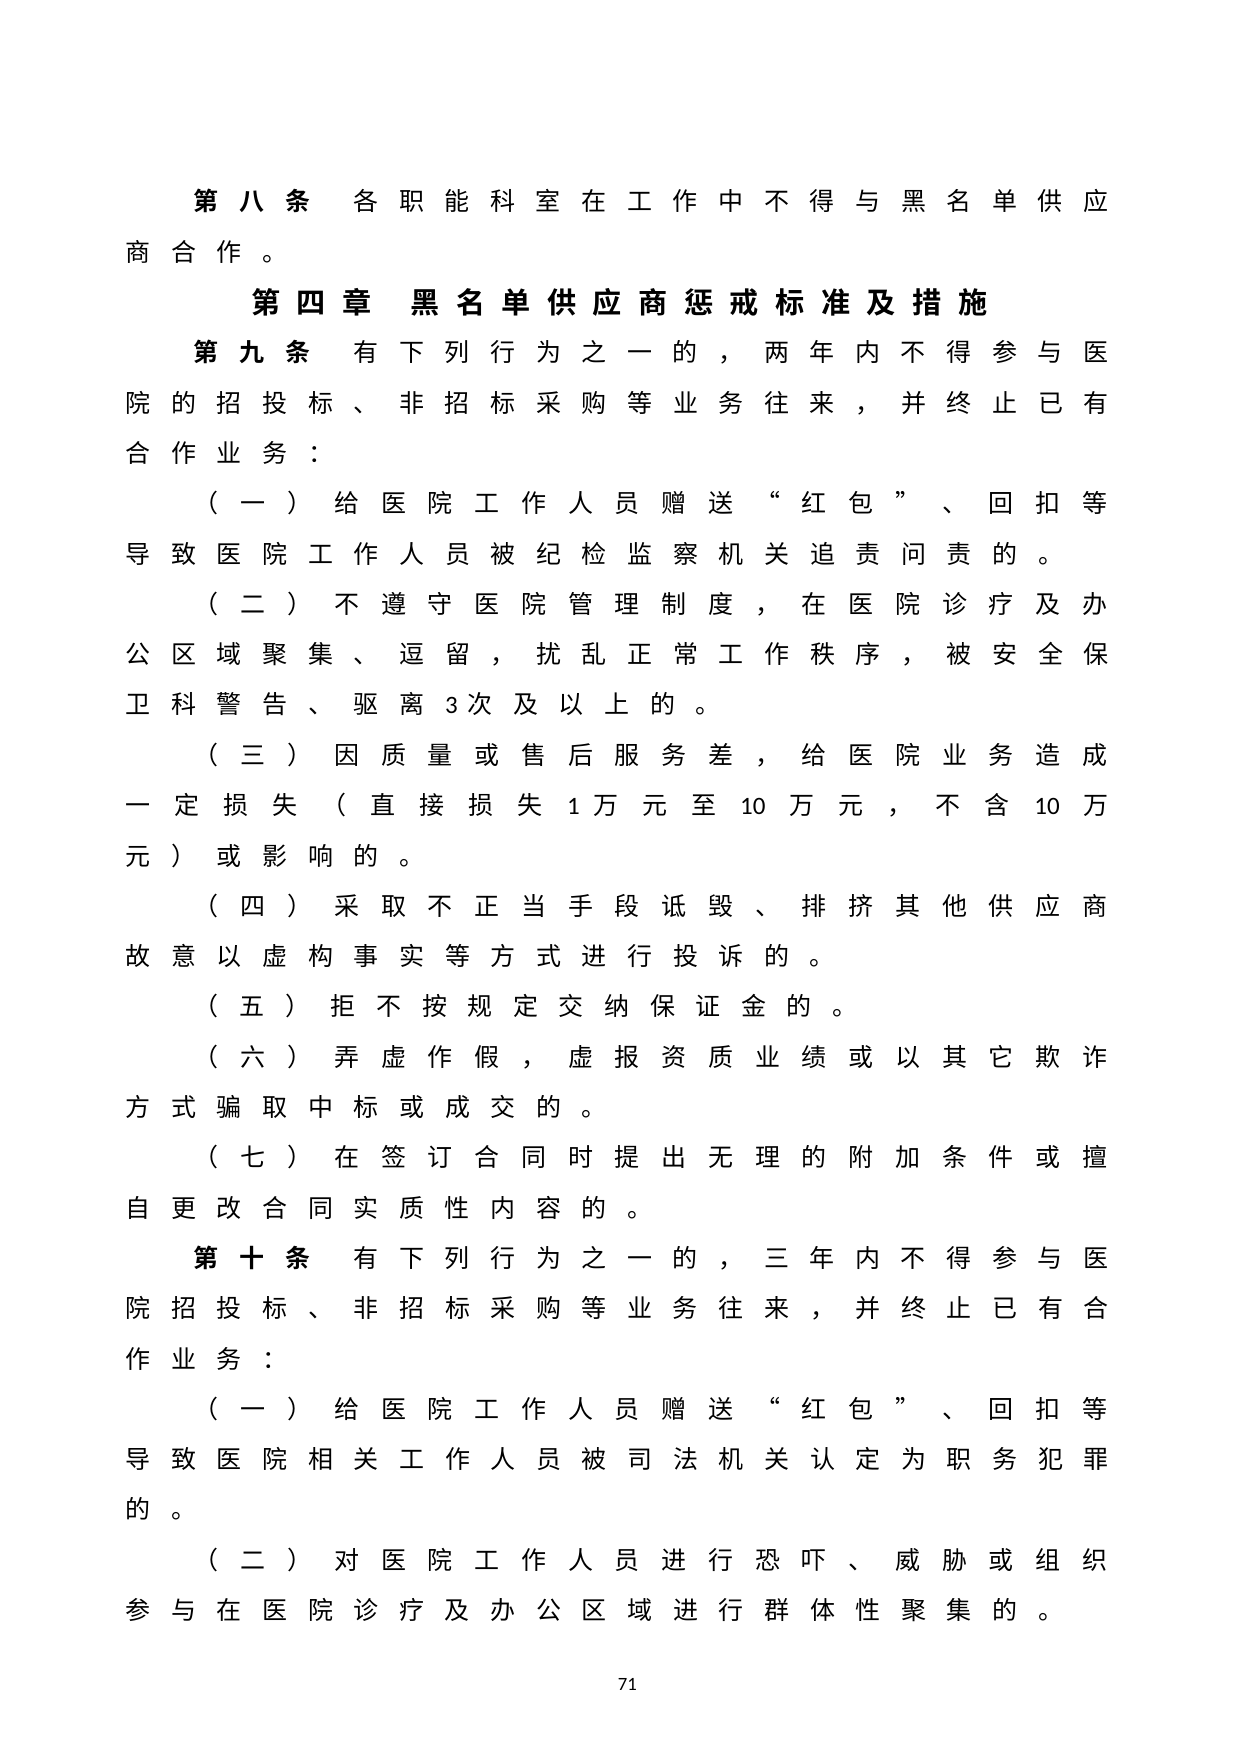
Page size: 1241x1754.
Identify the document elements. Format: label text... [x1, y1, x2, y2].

text （五）拒不按规定交纳保证金的。 [125, 980, 1129, 1030]
text 第九条 有下列行为之一的，两年内不得参与医院的招投标、非招标采购等业务往来，并终止已有合作业务： [125, 326, 1129, 477]
text （六）弄虚作假，虚报资质业绩或以其它欺诈方式骗取中标或成交的。 [125, 1030, 1129, 1131]
text （三）因质量或售后服务差，给医院业务造成一定损失（直接损失1万元至10万元，不含10万元）或影响的。 [125, 728, 1129, 879]
text （二）不遵守医院管理制度，在医院诊疗及办公区域聚集、逗留，扰乱正常工作秩序，被安全保卫科警告、驱离3次及以上的。 [125, 577, 1129, 728]
text 第八条 各职能科室在工作中不得与黑名单供应商合作。 [125, 175, 1129, 276]
text （二）对医院工作人员进行恐吓、威胁或组织、参与在医院诊疗及办公区域进行群体性聚集的。 [125, 1533, 1129, 1634]
text 第十条 有下列行为之一的，三年内不得参与医院招投标、非招标采购等业务往来，并终止已有合作业务： [125, 1231, 1129, 1382]
text （七）在签订合同时提出无理的附加条件或擅自更改合同实质性内容的。 [125, 1131, 1129, 1231]
text 第四章 黑名单供应商惩戒标准及措施 [125, 276, 1129, 326]
text （四）采取不正当手段诋毁、排挤其他供应商，故意以虚构事实等方式进行投诉的。 [125, 879, 1129, 980]
text （一）给医院工作人员赠送“红包”、回扣等，导致医院工作人员被纪检监察机关追责问责的。 [125, 477, 1129, 577]
text （一）给医院工作人员赠送“红包”、回扣等，导致医院相关工作人员被司法机关认定为职务犯罪的。 [125, 1382, 1129, 1533]
